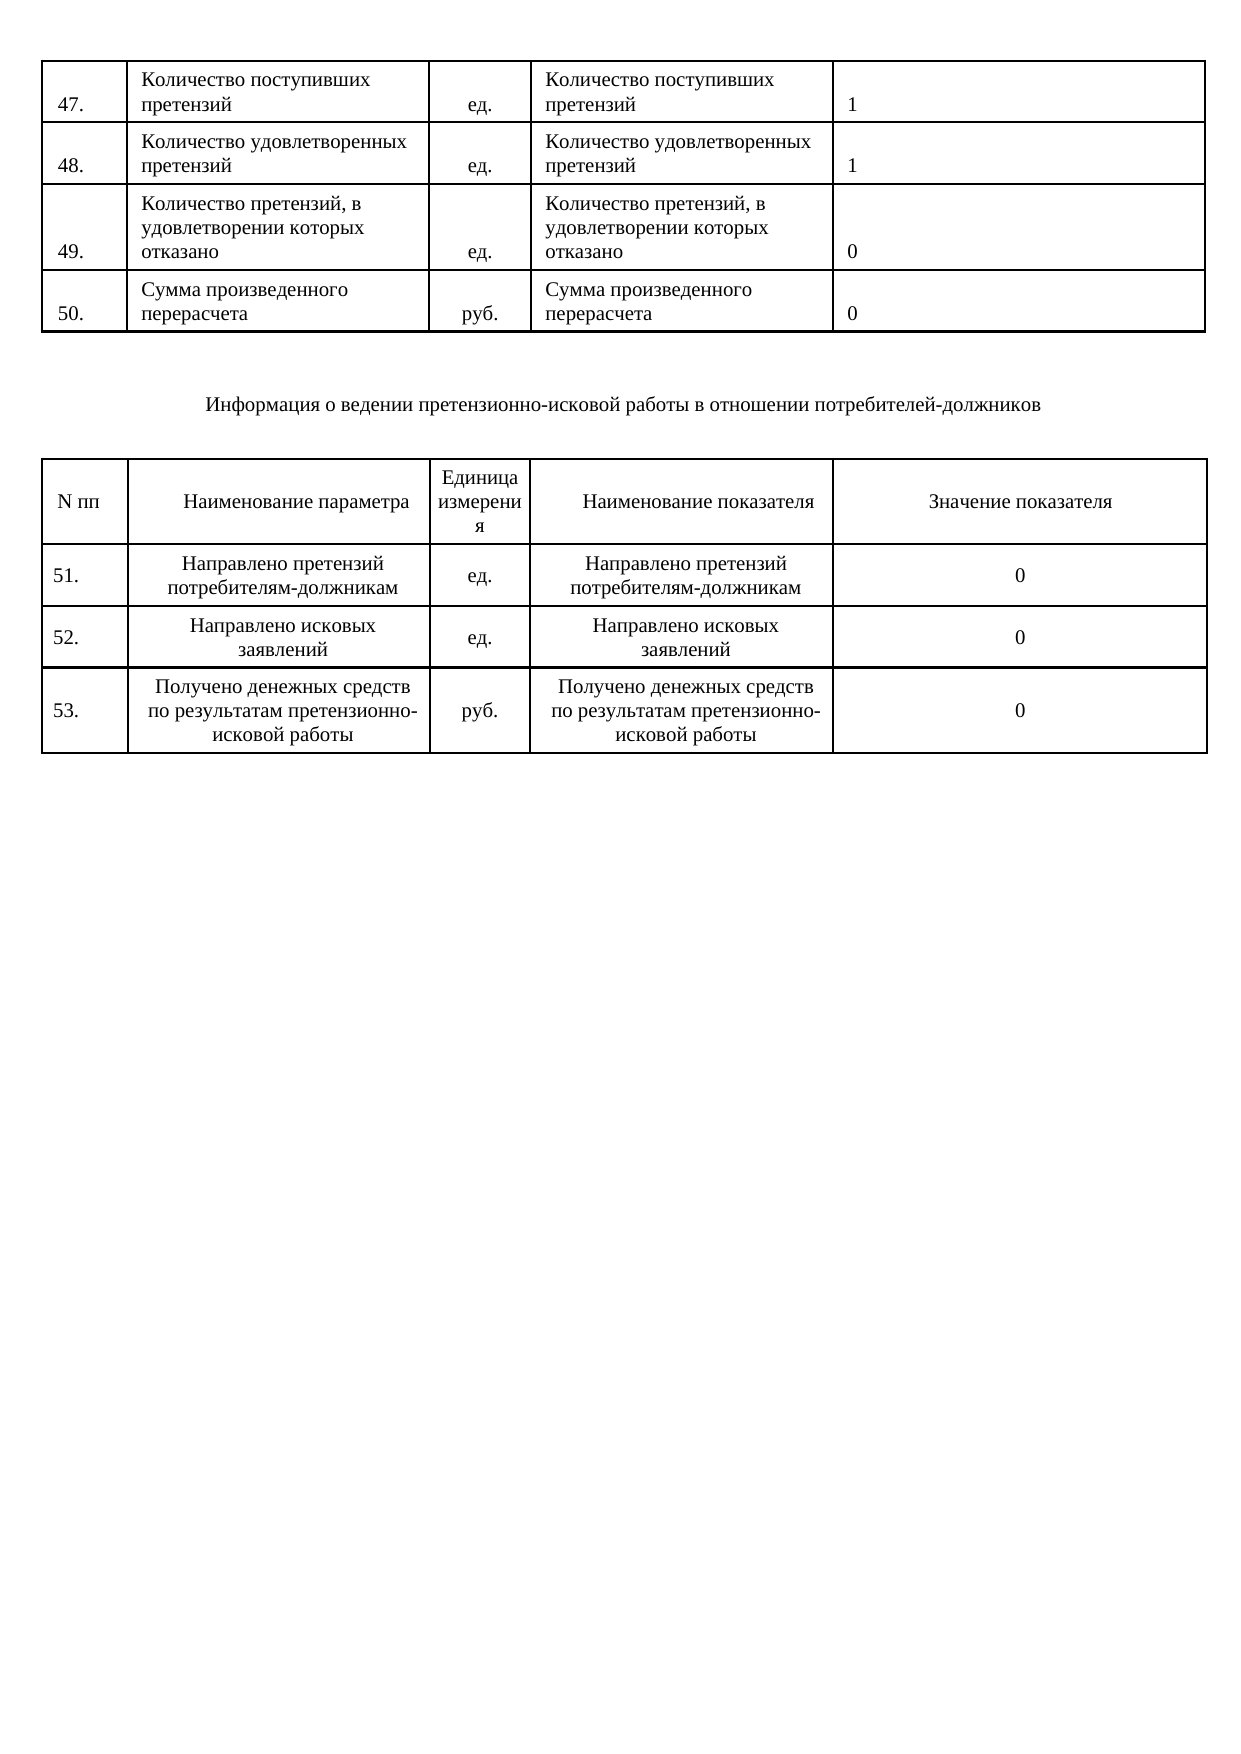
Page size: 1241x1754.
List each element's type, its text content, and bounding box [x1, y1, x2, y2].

table_header Наименование показателя [531, 460, 832, 543]
table_cell Направлено исковых заявлений [531, 607, 832, 666]
table_cell Количество поступивших претензий [128, 62, 428, 121]
table_cell 47. [43, 62, 126, 121]
table_cell Направлено исковых заявлений [129, 607, 429, 666]
table_cell ед. [431, 607, 529, 666]
table_cell Направлено претензий потребителям-должникам [531, 545, 832, 605]
table_cell ед. [430, 123, 530, 183]
table_cell Количество претензий, в удовлетворении которых отказано [128, 185, 428, 269]
table_cell руб. [431, 669, 529, 752]
table_cell руб. [430, 271, 530, 330]
table_cell 1 [834, 123, 1204, 183]
table_cell Сумма произведенного перерасчета [128, 271, 428, 330]
table_cell 50. [43, 271, 126, 330]
table_cell Количество удовлетворенных претензий [532, 123, 832, 183]
table_cell 49. [43, 185, 126, 269]
table_cell 52. [43, 607, 127, 666]
text Информация о ведении претензионно-исковой работы в отношении потребителей-должников [42, 395, 1205, 416]
table_header N пп [43, 460, 127, 543]
table_cell 53. [43, 669, 127, 752]
table_cell Сумма произведенного перерасчета [532, 271, 832, 330]
table_cell Количество претензий, в удовлетворении которых отказано [532, 185, 832, 269]
table_cell ед. [431, 545, 529, 605]
table_cell Получено денежных средств по результатам претензионно- исковой работы [531, 669, 832, 752]
table_cell 51. [43, 545, 127, 605]
table_cell 0 [834, 271, 1204, 330]
table_cell 0 [834, 185, 1204, 269]
table_cell 0 [834, 669, 1206, 752]
table_cell Количество удовлетворенных претензий [128, 123, 428, 183]
table_header Наименование параметра [129, 460, 429, 543]
table_cell 48. [43, 123, 126, 183]
table_cell ед. [430, 185, 530, 269]
table_cell ед. [430, 62, 530, 121]
table_cell 1 [834, 62, 1204, 121]
table_header Единица измерения [431, 460, 529, 543]
table_cell Направлено претензий потребителям-должникам [129, 545, 429, 605]
table_cell Количество поступивших претензий [532, 62, 832, 121]
table_cell 0 [834, 607, 1206, 666]
table_cell Получено денежных средств по результатам претензионно- исковой работы [129, 669, 429, 752]
table_cell 0 [834, 545, 1206, 605]
table_header Значение показателя [834, 460, 1206, 543]
